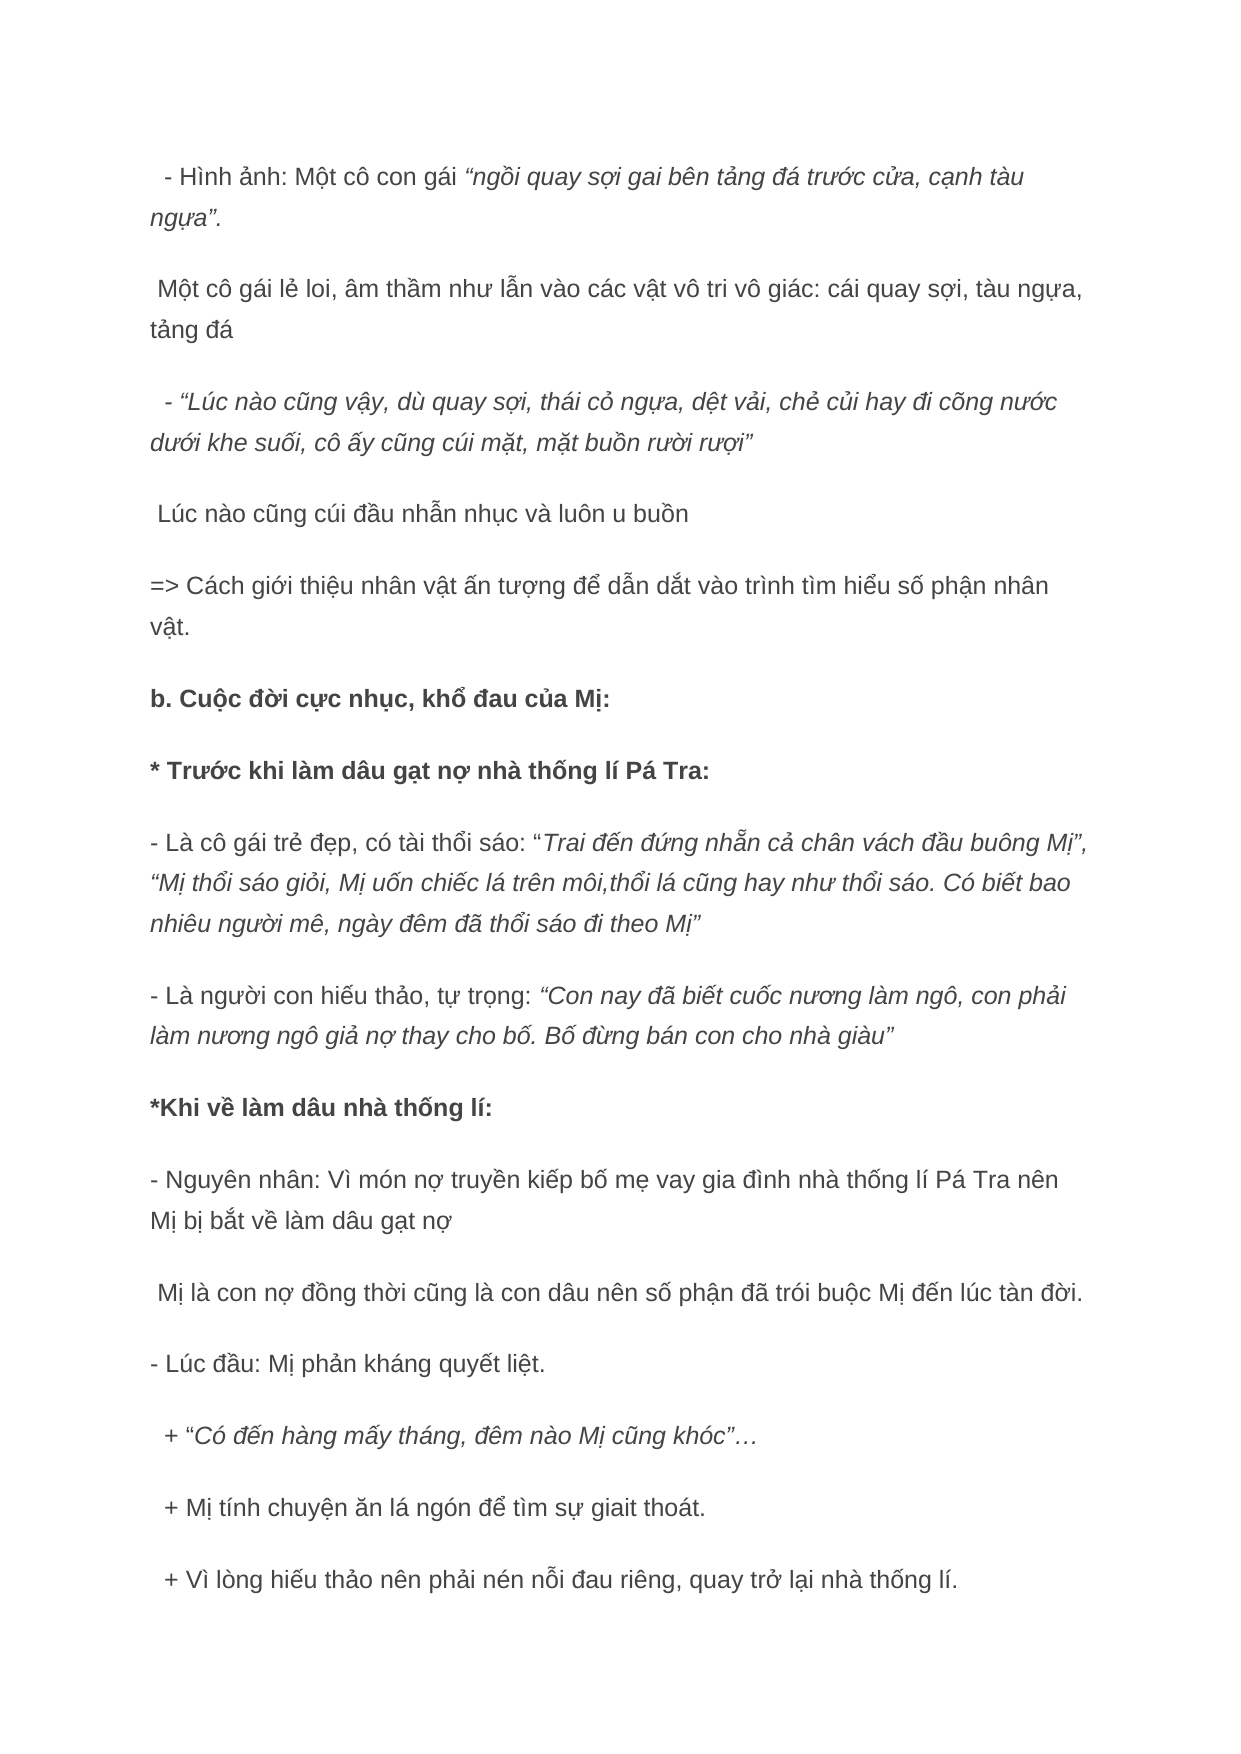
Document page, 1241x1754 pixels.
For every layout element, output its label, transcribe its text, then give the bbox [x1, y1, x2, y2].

text Mị là con nợ đồng thời cũng là con dâu nên số phận đã trói buộc Mị đến lúc tàn đời. [150, 1266, 1090, 1306]
text - Là cô gái trẻ đẹp, có tài thổi sáo: “Trai đến đứng nhẵn cả chân vách đầu buông Mị”, “Mị thổi sáo giỏi, Mị uốn chiếc lá trên môi,thổi lá cũng hay như thổi sáo. Có biết bao nhiêu người mê, ngày đêm đã thổi sáo đi theo Mị” [150, 816, 1090, 937]
text - Lúc đầu: Mị phản kháng quyết liệt. [150, 1337, 1090, 1378]
text + Mị tính chuyện ăn lá ngón để tìm sự giait thoát. [150, 1481, 1090, 1522]
text - Là người con hiếu thảo, tự trọng: “Con nay đã biết cuốc nương làm ngô, con phải làm nương ngô giả nợ thay cho bố. Bố đừng bán con cho nhà giàu” [150, 969, 1090, 1050]
text * Trước khi làm dâu gạt nợ nhà thống lí Pá Tra: [150, 744, 1090, 784]
text Một cô gái lẻ loi, âm thầm như lẫn vào các vật vô tri vô giác: cái quay sợi, tàu ngựa, tảng đá [150, 262, 1090, 344]
text + Vì lòng hiếu thảo nên phải nén nỗi đau riêng, quay trở lại nhà thống lí. [150, 1553, 1090, 1594]
text + “Có đến hàng mấy tháng, đêm nào Mị cũng khóc”… [150, 1409, 1090, 1450]
text - Hình ảnh: Một cô con gái “ngồi quay sợi gai bên tảng đá trước cửa, cạnh tàu ngựa”. [150, 150, 1090, 231]
text - “Lúc nào cũng vậy, dù quay sợi, thái cỏ ngựa, dệt vải, chẻ củi hay đi cõng nước dưới khe suối, cô ấy cũng cúi mặt, mặt buồn rười rượi” [150, 375, 1090, 456]
text b. Cuộc đời cực nhục, khổ đau của Mị: [150, 672, 1090, 712]
text => Cách giới thiệu nhân vật ấn tượng để dẫn dắt vào trình tìm hiểu số phận nhân vật. [150, 559, 1090, 641]
text - Nguyên nhân: Vì món nợ truyền kiếp bố mẹ vay gia đình nhà thống lí Pá Tra nên Mị bị bắt về làm dâu gạt nợ [150, 1153, 1090, 1234]
text Lúc nào cũng cúi đầu nhẫn nhục và luôn u buồn [150, 487, 1090, 528]
text *Khi về làm dâu nhà thống lí: [150, 1081, 1090, 1122]
